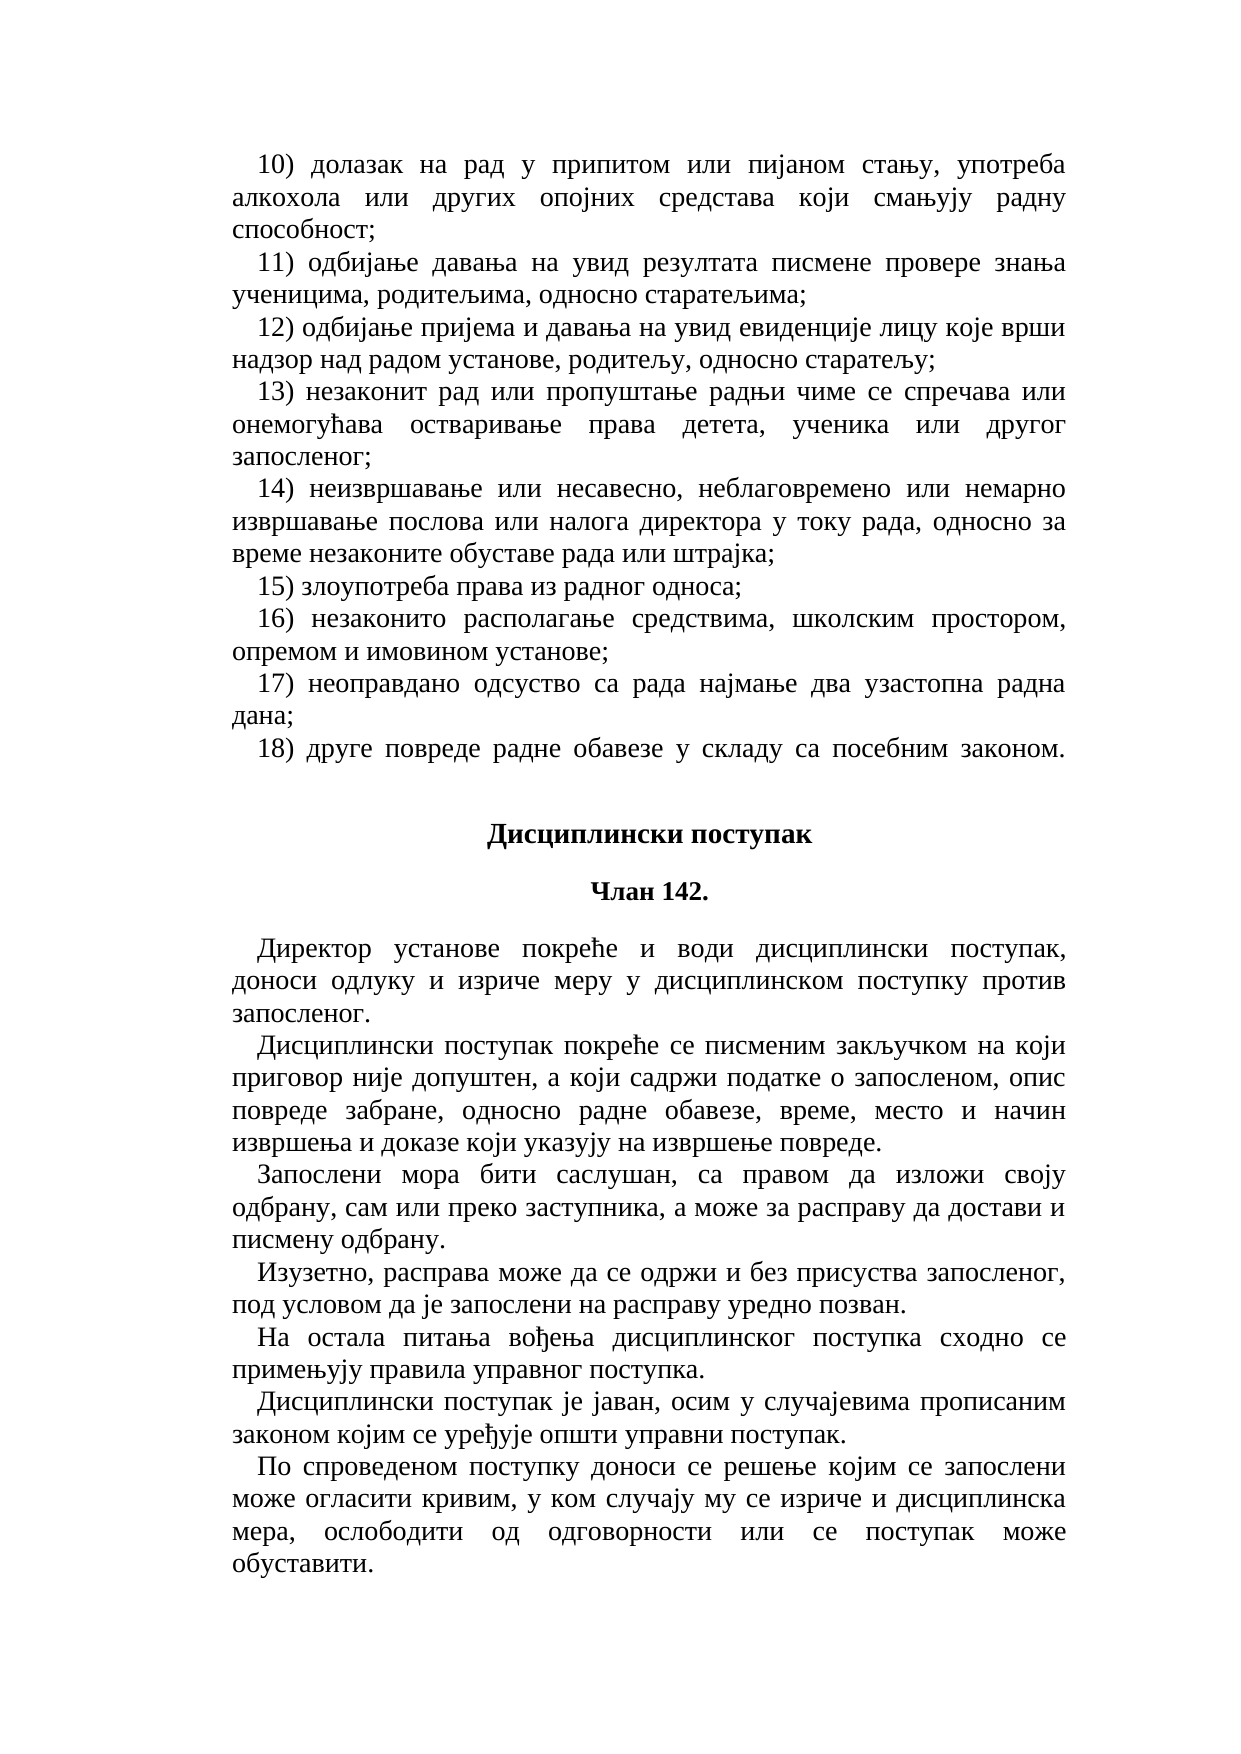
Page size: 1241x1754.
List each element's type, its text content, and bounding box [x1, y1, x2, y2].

text По спроведеном поступку доноси се решење којим се запослени може огласити кривим, у ком случају му се изриче и дисциплинска мера, ослободити од одговорности или се поступак може обуставити. [232, 1449, 1067, 1579]
text Дисциплински поступак покреће се писменим закључком на који приговор није допуштен, а који садржи податке о запосленом, опис повреде забране, односно радне обавезе, време, место и начин извршења и доказе који указују на извршење повреде. [232, 1028, 1067, 1158]
text Изузетно, расправа може да се одржи и без присуства запосленог, под условом да је запослени на расправу уредно позван. [232, 1255, 1067, 1319]
text 12) одбијање пријема и давања на увид евиденције лицу које врши надзор над радом установе, родитељу, односно старатељу; [232, 309, 1067, 374]
text На остала питања вођења дисциплинског поступка сходно се примењују правила управног поступка. [232, 1319, 1067, 1384]
text 15) злоупотреба права из радног односа; [232, 569, 1067, 601]
text Члан 142. [177, 875, 1122, 906]
text 14) неизвршавање или несавесно, неблаговремено или немарно извршавање послова или налога директора у току рада, односно за време незаконите обуставе рада или штрајка; [232, 472, 1067, 569]
text 18) друге повреде радне обавезе у складу са посебним законом. [232, 731, 1067, 791]
text 11) одбијање давања на увид резултата писмене провере знања ученицима, родитељима, односно старатељима; [232, 245, 1067, 309]
text Директор установе покреће и води дисциплински поступак, доноси одлуку и изриче меру у дисциплинском поступку против запосленог. [232, 931, 1067, 1028]
text Дисциплински поступак је јаван, осим у случајевима прописаним законом којим се уређује општи управни поступак. [232, 1384, 1067, 1449]
text 17) неоправдано одсуство са рада најмање два узастопна радна дана; [232, 666, 1067, 731]
text Запослени мора бити саслушан, са правом да изложи своју одбрану, сам или преко заступника, а може за расправу да достави и писмену одбрану. [232, 1158, 1067, 1255]
text 10) долазак на рад у припитом или пијаном стању, употреба алкохола или других опојних средстава који смањују радну способност; [232, 148, 1067, 245]
text 16) незаконито располагање средствима, школским простором, опремом и имовином установе; [232, 601, 1067, 666]
text Дисциплински поступак [177, 816, 1122, 850]
text 13) незаконит рад или пропуштање радњи чиме се спречава или онемогућава остваривање права детета, ученика или другог запосленог; [232, 374, 1067, 472]
